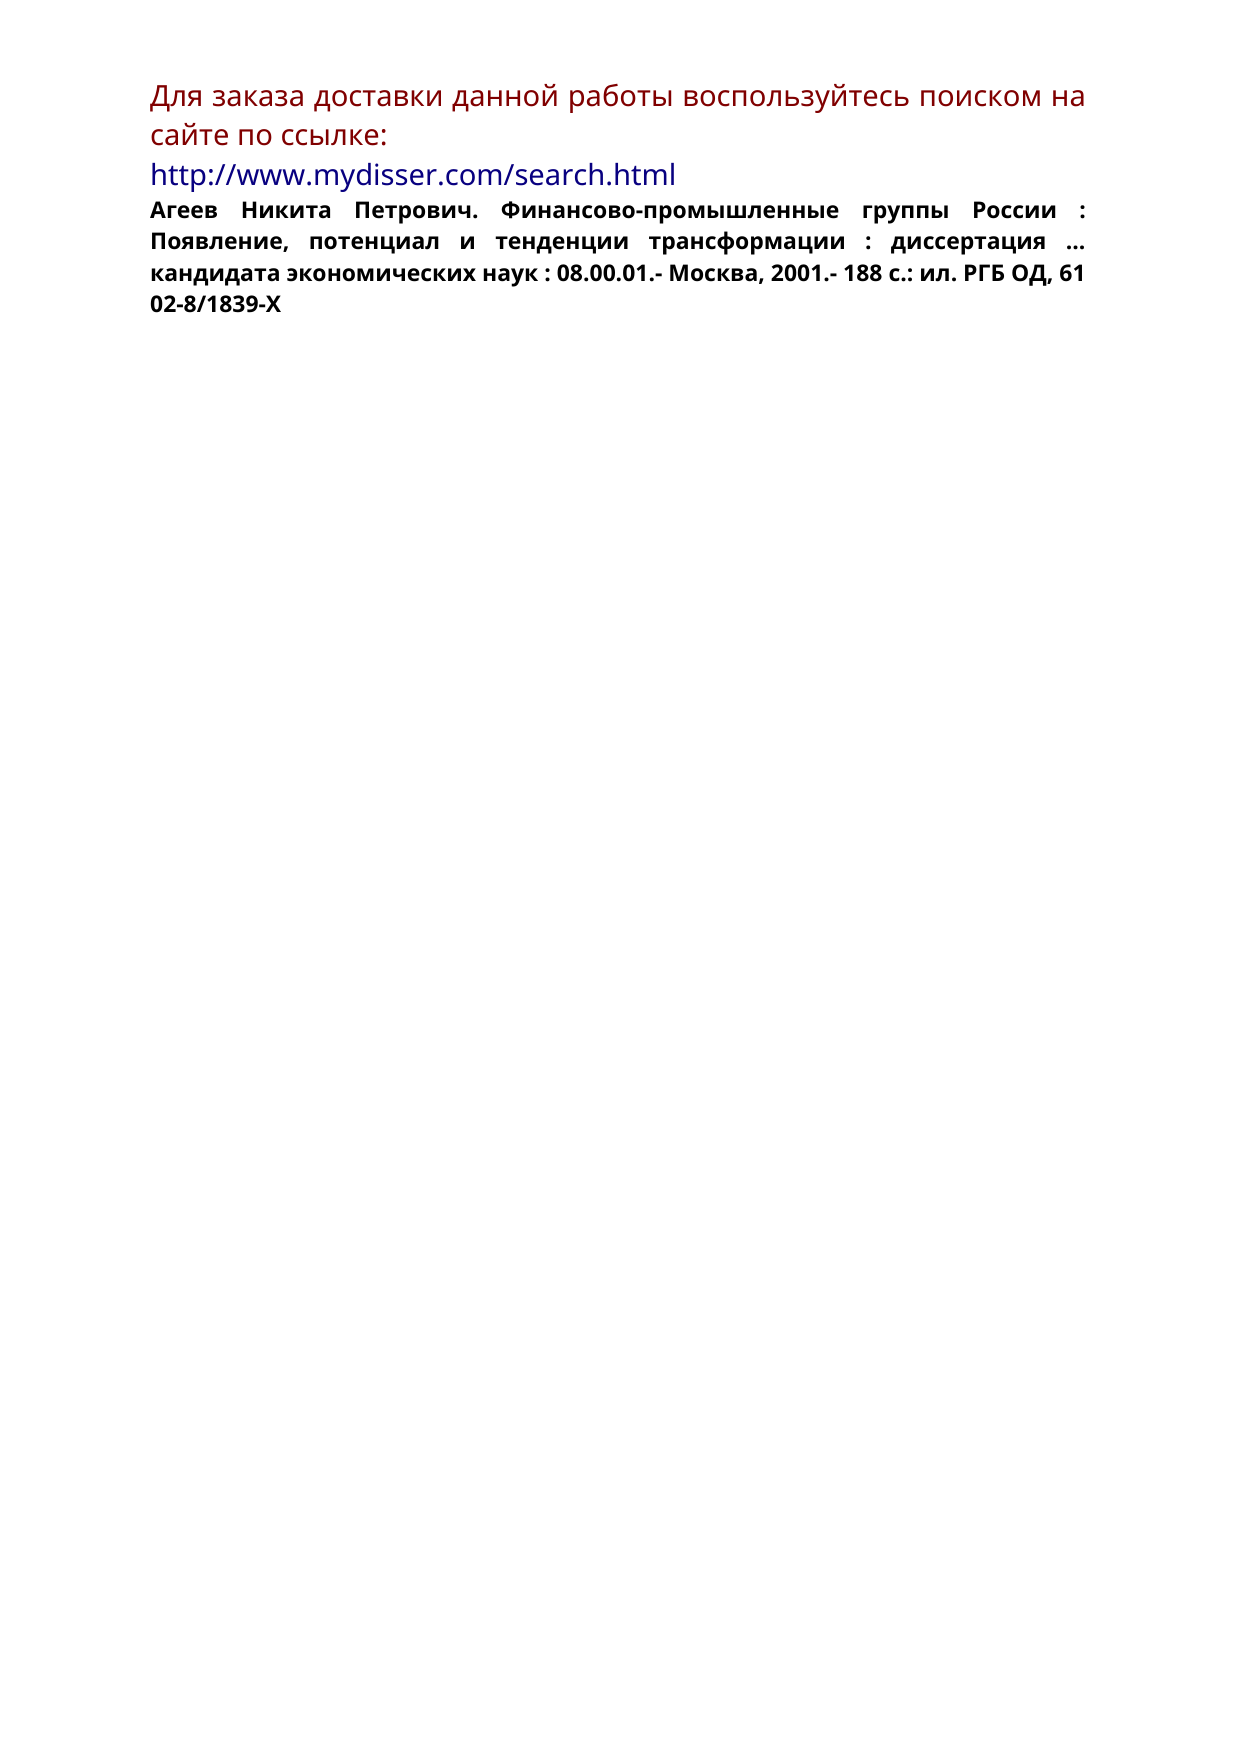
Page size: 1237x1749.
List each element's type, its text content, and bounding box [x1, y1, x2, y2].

text Агеев Никита Петрович. Финансово-промышленные группы России : Появление, потенциал и тенденции трансформации : диссертация ... кандидата экономических наук : 08.00.01.- Москва, 2001.- 188 с.: ил. РГБ ОД, 61 02-8/1839-X [150, 194, 1086, 319]
